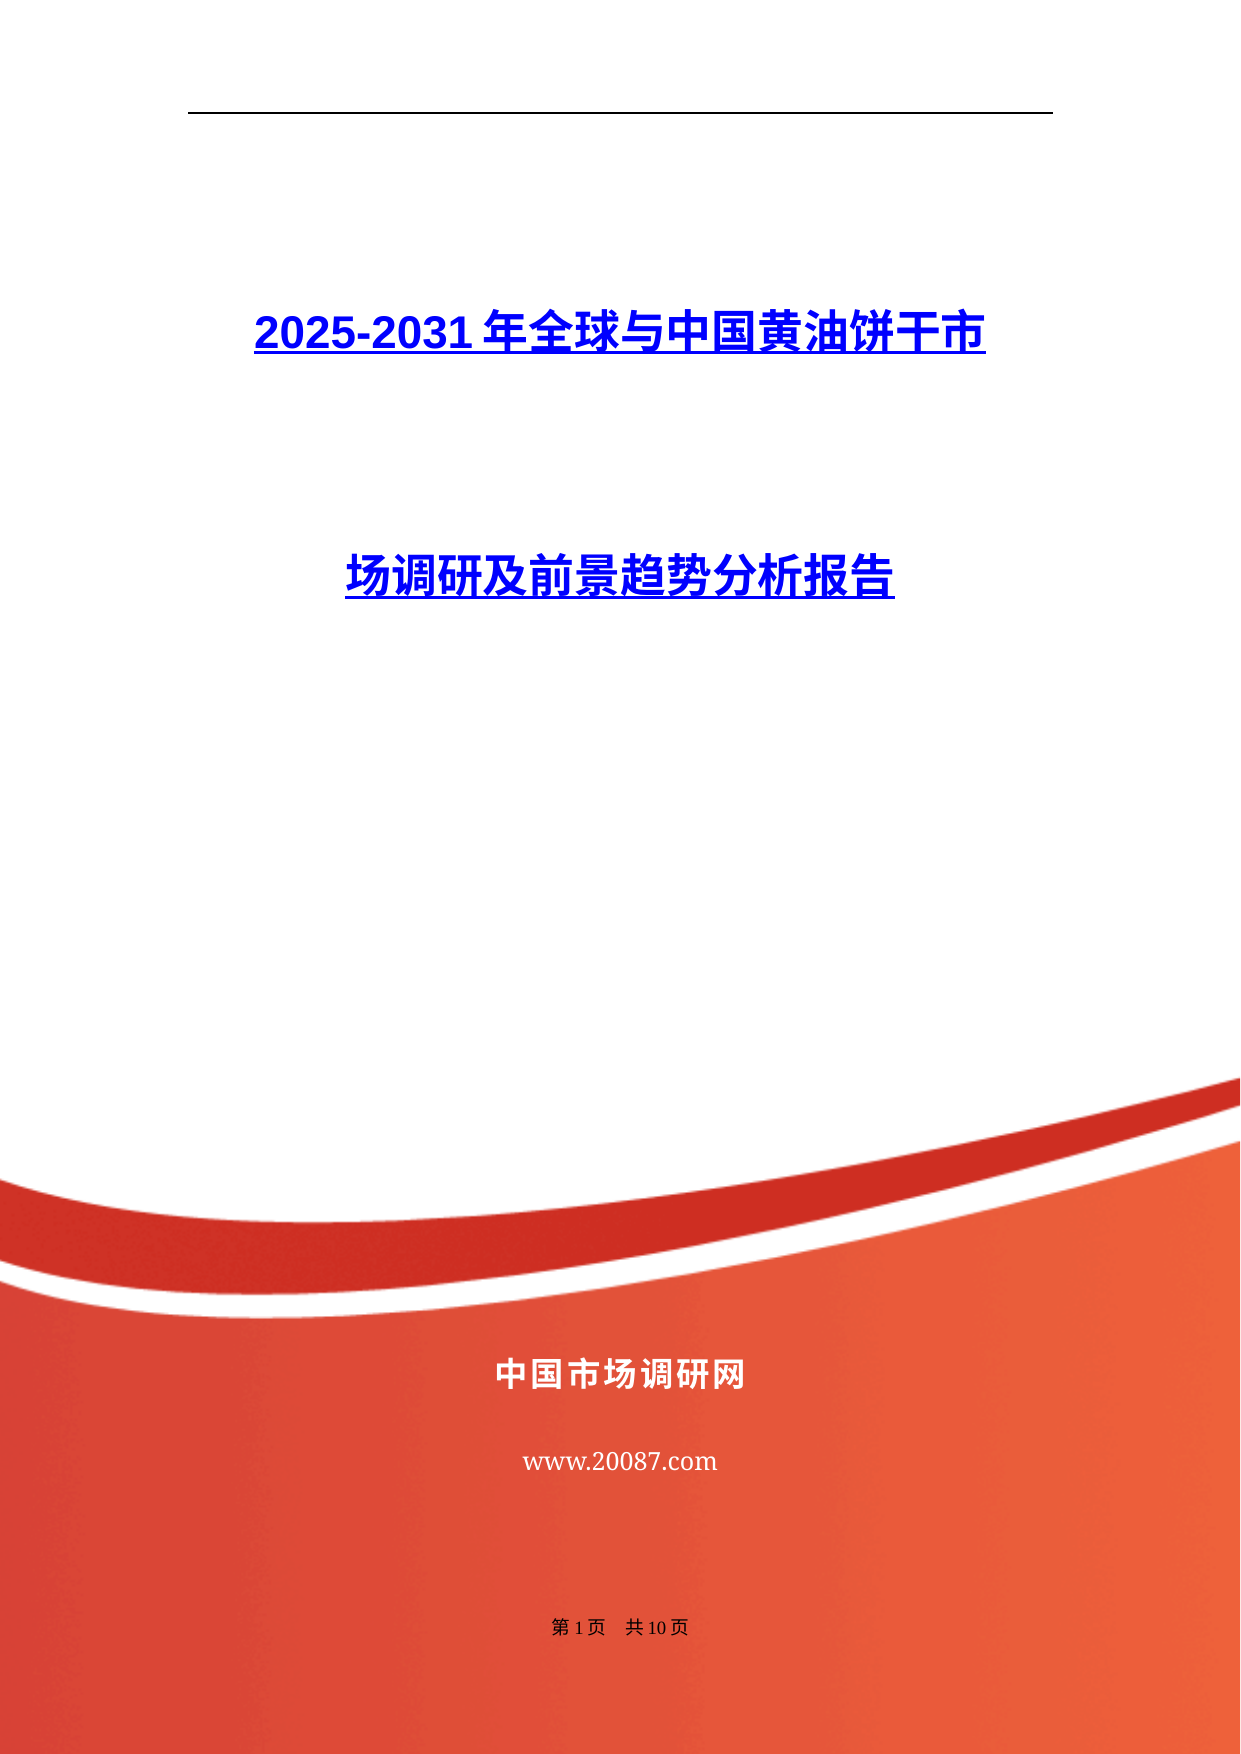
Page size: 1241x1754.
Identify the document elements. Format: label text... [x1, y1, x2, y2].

text www.20087.com [187, 1428, 1053, 1493]
table_header 2025-2031年全球与中国黄油饼干市场调研及前景趋势分析报告 [188, 207, 1053, 773]
subtitle 中国市场调研网 [187, 1339, 1053, 1404]
picture [0, 1006, 1241, 1754]
